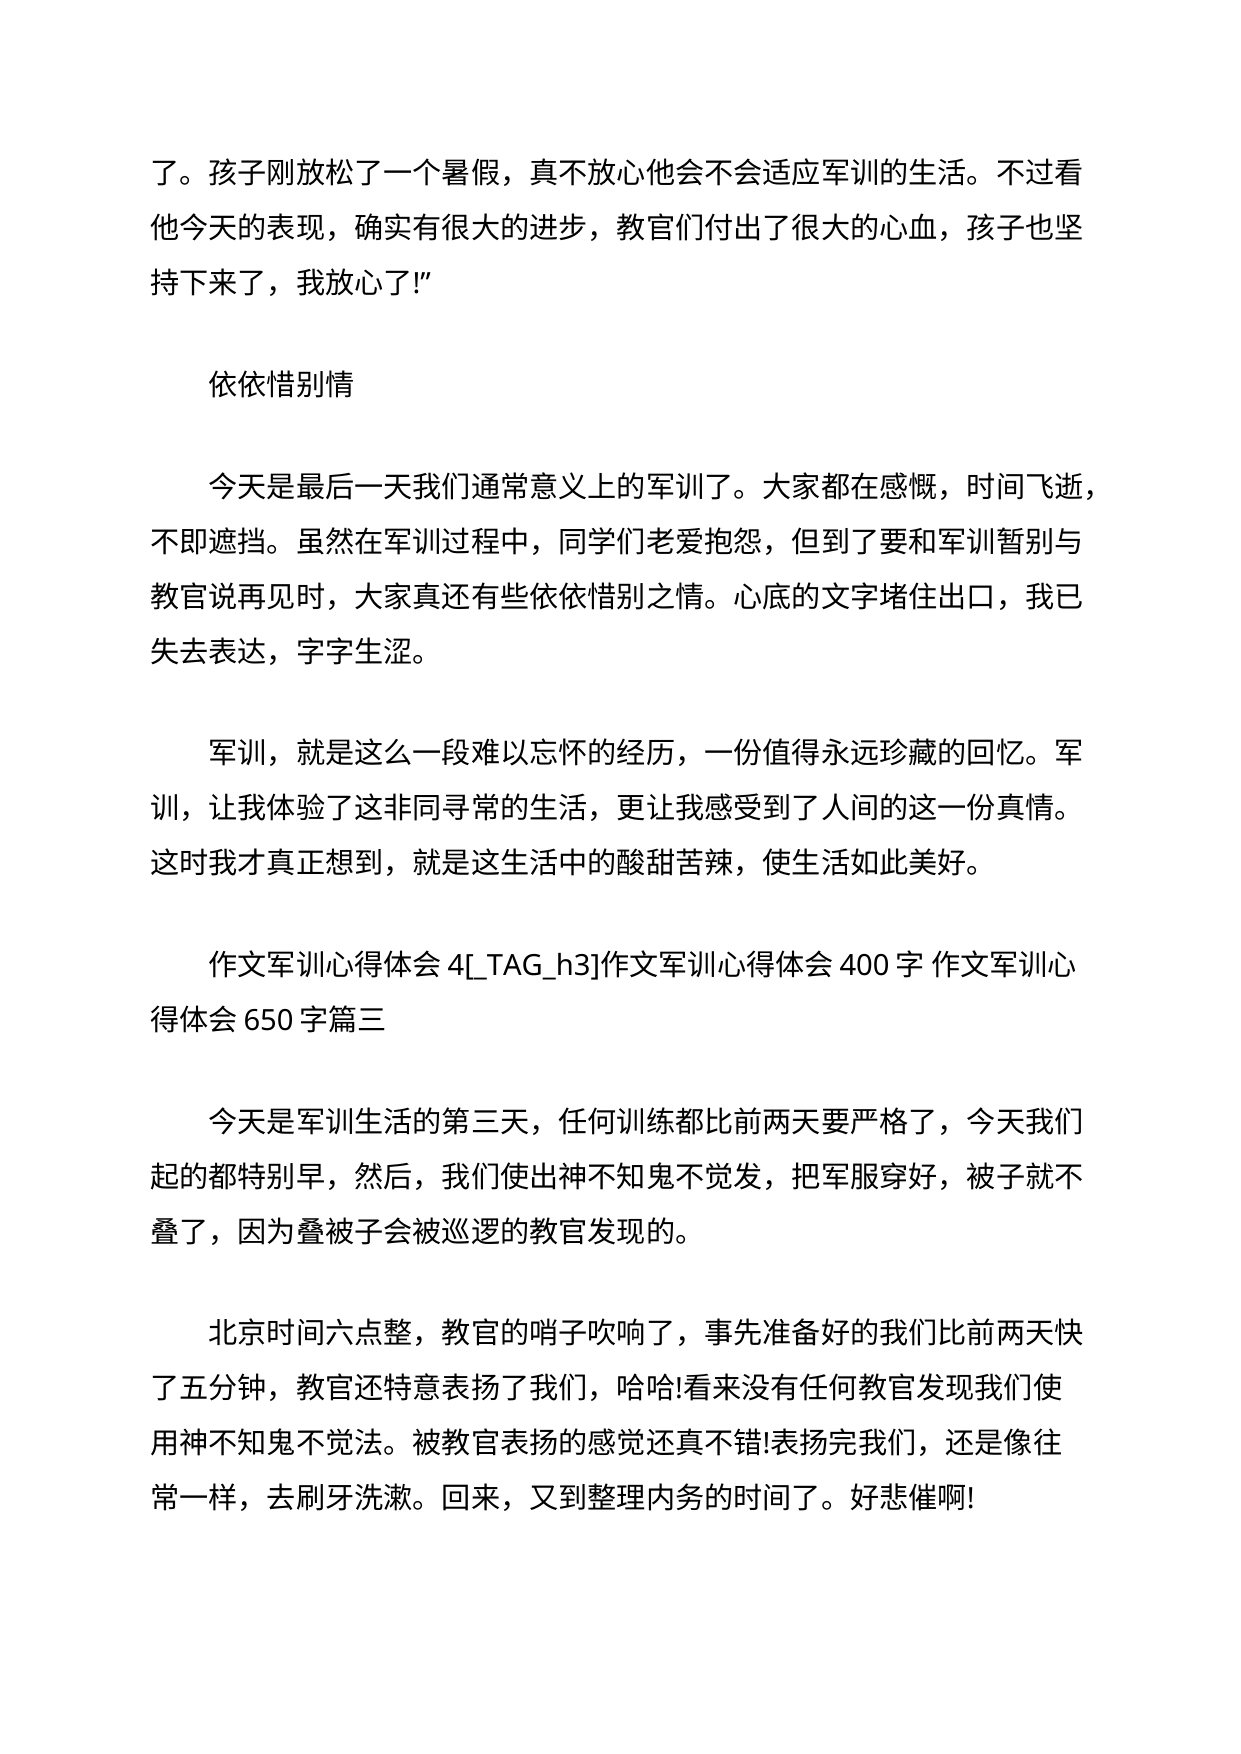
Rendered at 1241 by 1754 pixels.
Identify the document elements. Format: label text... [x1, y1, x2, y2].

text 依依惜别情 [150, 362, 1090, 404]
text 军训，就是这么一段难以忘怀的经历，一份值得永远珍藏的回忆。军训，让我体验了这非同寻常的生活，更让我感受到了人间的这一份真情。这时我才真正想到，就是这生活中的酸甜苦辣，使生活如此美好。 [150, 730, 1090, 882]
text 北京时间六点整，教官的哨子吹响了，事先准备好的我们比前两天快了五分钟，教官还特意表扬了我们，哈哈!看来没有任何教官发现我们使用神不知鬼不觉法。被教官表扬的感觉还真不错!表扬完我们，还是像往常一样，去刷牙洗漱。回来，又到整理内务的时间了。好悲催啊! [150, 1310, 1090, 1517]
text 今天是军训生活的第三天，任何训练都比前两天要严格了，今天我们起的都特别早，然后，我们使出神不知鬼不觉发，把军服穿好，被子就不叠了，因为叠被子会被巡逻的教官发现的。 [150, 1098, 1090, 1251]
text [150, 150, 1090, 302]
text 作文军训心得体会4[_TAG_h3]作文军训心得体会400字 作文军训心得体会650字篇三 [150, 942, 1090, 1039]
text 今天是最后一天我们通常意义上的军训了。大家都在感慨，时间飞逝，不即遮挡。虽然在军训过程中，同学们老爱抱怨，但到了要和军训暂别与教官说再见时，大家真还有些依依惜别之情。心底的文字堵住出口，我已失去表达，字字生涩。 [150, 463, 1090, 671]
